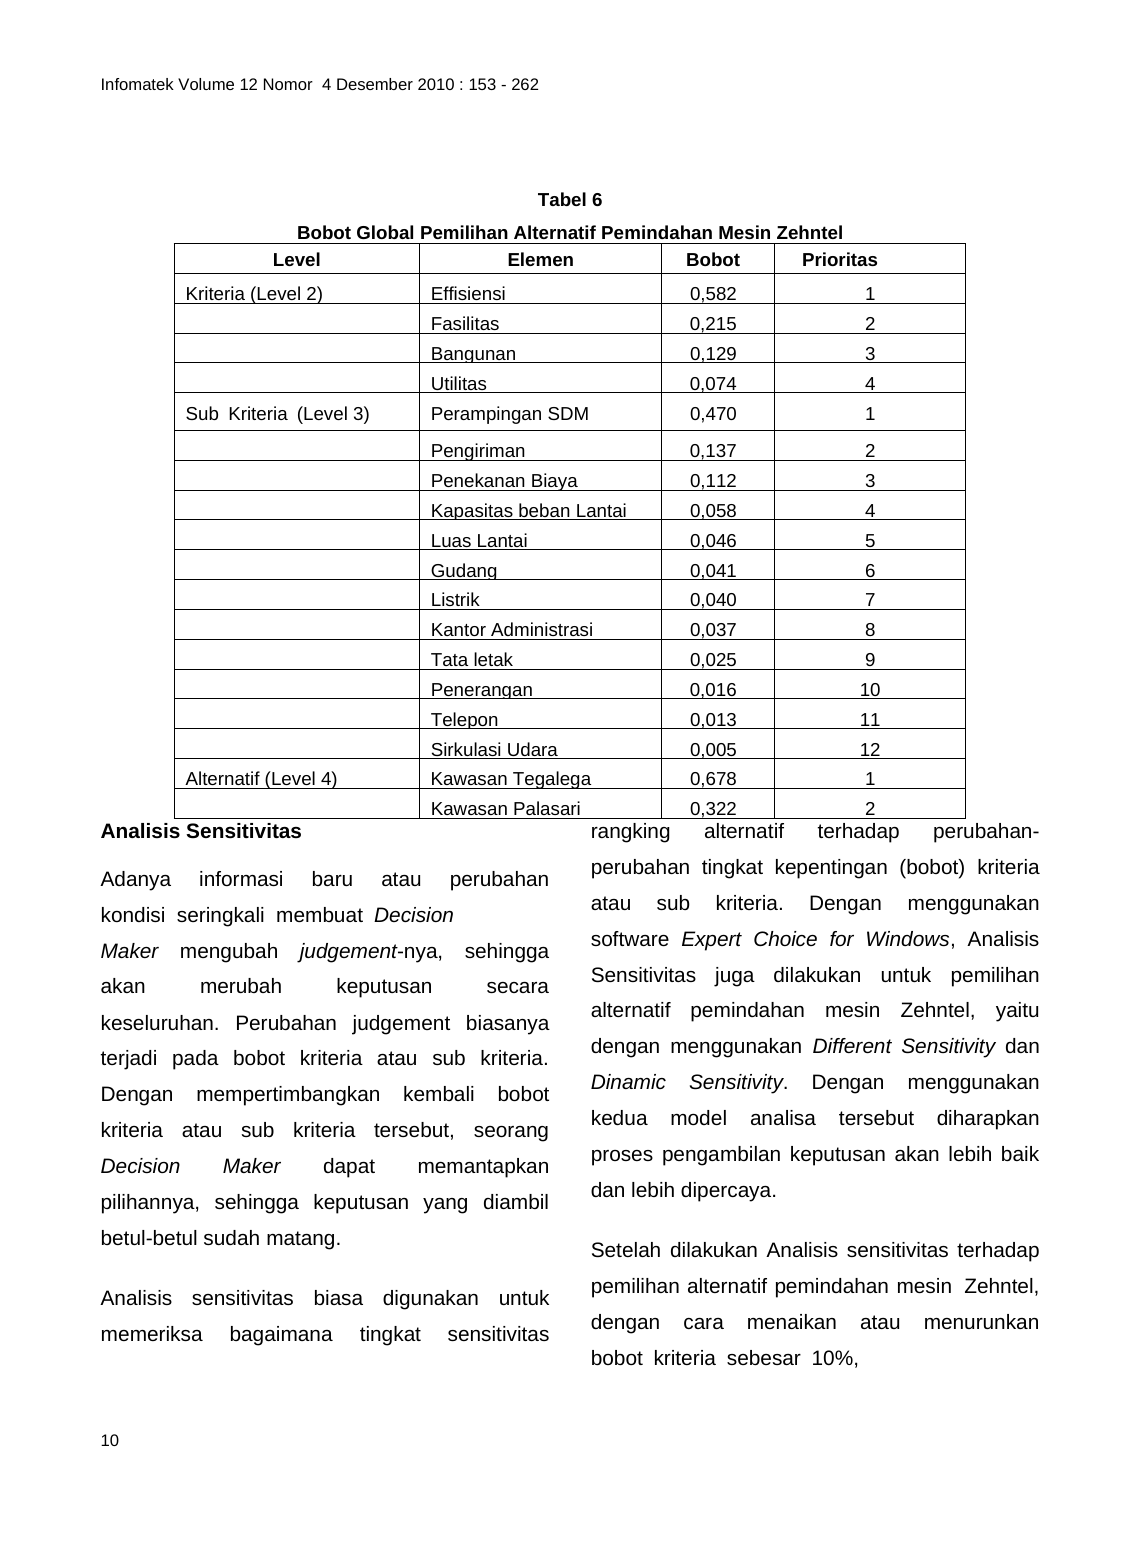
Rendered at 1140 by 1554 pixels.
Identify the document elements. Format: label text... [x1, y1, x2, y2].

table_cell 0,016 [662, 670, 774, 698]
table_cell 0,046 [662, 520, 774, 549]
table_cell Kawasan Palasari [420, 789, 661, 818]
table_cell Tata letak [420, 640, 661, 668]
table_cell [175, 580, 419, 609]
text Analisis sensitivitas biasa digunakan untuk memeriksa bagaimana tingkat sensitivitas rangking alternatif terhadap perubahan-perubahan tingkat kepentingan (bobot) kriteria atau sub kriteria. Dengan menggunakan software Expert Choice for Windows, Analisis Sensitivitas juga dilakukan untuk pemilihan alternatif pemindahan mesin Zehntel, yaitu dengan menggunakan Different Sensitivity dan Dinamic Sensitivity. Dengan menggunakan kedua model analisa tersebut diharapkan proses pengambilan keputusan akan lebih baik dan lebih dipercaya. [591, 819, 1039, 1202]
table_cell 12 [775, 729, 965, 758]
table_cell [175, 363, 419, 392]
table_cell Effisiensi [420, 274, 661, 303]
table_cell 0,040 [662, 580, 774, 609]
table_header Elemen [420, 244, 661, 273]
text Adanya informasi baru atau perubahan kondisi seringkali membuat Decision [100, 867, 549, 926]
table_cell 11 [775, 699, 965, 728]
table_cell Alternatif (Level 4) [175, 759, 419, 788]
table_cell 0,129 [662, 334, 774, 362]
table_cell Telepon [420, 699, 661, 728]
table_cell [175, 789, 419, 818]
table_cell Penekanan Biaya [420, 461, 661, 489]
table_cell [175, 550, 419, 579]
table_cell 0,582 [662, 274, 774, 303]
table_cell [175, 431, 419, 460]
table_cell 3 [775, 461, 965, 489]
table_cell [175, 670, 419, 698]
table_cell Utilitas [420, 363, 661, 392]
table_cell 0,322 [662, 789, 774, 818]
table_cell 0,025 [662, 640, 774, 668]
table_cell 0,037 [662, 610, 774, 639]
table_cell 1 [775, 759, 965, 788]
table_cell [175, 520, 419, 549]
table_cell [175, 640, 419, 668]
table_cell 4 [775, 491, 965, 519]
text Analisis Sensitivitas [100, 819, 549, 843]
table_cell 10 [775, 670, 965, 698]
table_cell 0,005 [662, 729, 774, 758]
table_cell [175, 699, 419, 728]
table_cell 5 [775, 520, 965, 549]
table_cell [175, 491, 419, 519]
table_cell 9 [775, 640, 965, 668]
table_cell 0,041 [662, 550, 774, 579]
table_cell Kapasitas beban Lantai [420, 491, 661, 519]
text Tabel 6 [100, 189, 1039, 211]
table_cell Luas Lantai [420, 520, 661, 549]
table_cell 6 [775, 550, 965, 579]
table_cell [175, 304, 419, 332]
table_cell Bangunan [420, 334, 661, 362]
table_cell 1 [775, 393, 965, 430]
table_cell 0,112 [662, 461, 774, 489]
table_cell Kriteria (Level 2) [175, 274, 419, 303]
table_cell 0,470 [662, 393, 774, 430]
table_cell Kantor Administrasi [420, 610, 661, 639]
table_header Prioritas [775, 244, 965, 273]
table_cell 8 [775, 610, 965, 639]
table_cell 1 [775, 274, 965, 303]
table_cell Fasilitas [420, 304, 661, 332]
table_cell [175, 610, 419, 639]
table_cell Kawasan Tegalega [420, 759, 661, 788]
table_cell 0,137 [662, 431, 774, 460]
table_cell 2 [775, 789, 965, 818]
table_cell [175, 334, 419, 362]
table_cell Sub Kriteria (Level 3) [175, 393, 419, 430]
table_header Level [175, 244, 419, 273]
table_cell 0,678 [662, 759, 774, 788]
table_cell 0,013 [662, 699, 774, 728]
table_cell 3 [775, 334, 965, 362]
table_cell Pengiriman [420, 431, 661, 460]
table_header Bobot [662, 244, 774, 273]
table_cell 0,058 [662, 491, 774, 519]
text Bobot Global Pemilihan Alternatif Pemindahan Mesin Zehntel [100, 221, 1039, 243]
table_cell 0,215 [662, 304, 774, 332]
table_cell [175, 461, 419, 489]
table_cell 7 [775, 580, 965, 609]
table_cell 2 [775, 304, 965, 332]
table_cell Gudang [420, 550, 661, 579]
text Setelah dilakukan Analisis sensitivitas terhadap pemilihan alternatif pemindahan mesin Zehntel, dengan cara menaikan atau menurunkan bobot kriteria sebesar 10%, [591, 1238, 1039, 1370]
table_cell [175, 729, 419, 758]
table_cell 0,074 [662, 363, 774, 392]
table_cell Penerangan [420, 670, 661, 698]
table_cell 4 [775, 363, 965, 392]
table_cell Perampingan SDM [420, 393, 661, 430]
table_cell 2 [775, 431, 965, 460]
table_cell Sirkulasi Udara [420, 729, 661, 758]
text Maker mengubah judgement-nya, sehingga akan merubah keputusan secara keseluruhan. Perubahan judgement biasanya terjadi pada bobot kriteria atau sub kriteria. Dengan mempertimbangkan kembali bobot kriteria atau sub kriteria tersebut, seorang Decision Maker dapat memantapkan pilihannya, sehingga keputusan yang diambil betul-betul sudah matang. [100, 938, 549, 1250]
table_cell Listrik [420, 580, 661, 609]
